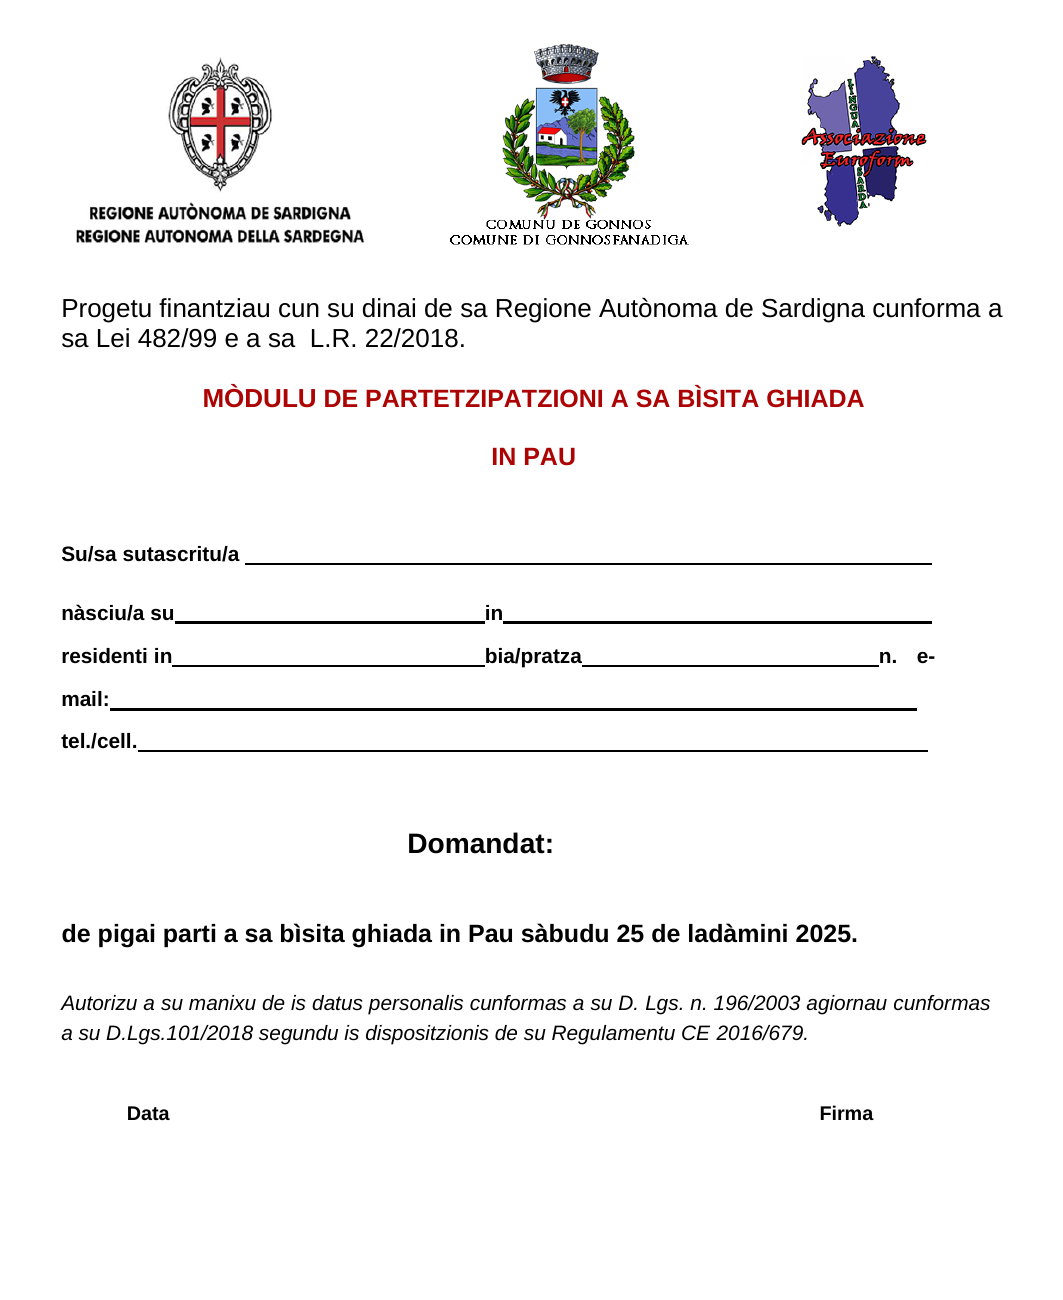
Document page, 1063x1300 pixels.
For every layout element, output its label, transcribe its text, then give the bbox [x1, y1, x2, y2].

text IN PAU [17, 442, 1051, 471]
text de pigai parti a sa bìsita ghiada in Pau sàbudu 25 de ladàmini 2025. [38, 919, 1051, 948]
text MÒDULU DE PARTETZIPATZIONI A SA BÌSITA GHIADA [17, 383, 1051, 412]
text Progetu finantziau cun su dinai de sa Regione Autònoma de Sardigna cunforma a sa Lei 482/99 e a sa L.R. 22/2018. [61, 293, 1007, 353]
text Data Firma [17, 1102, 1051, 1125]
picture [16, 5, 1049, 251]
text Autorizu a su manixu de is datus personalis cunformas a su D. Lgs. n. 196/2003 agiornau cunformas a su D.Lgs.101/2018 segundu is dispositzionis de su Regulamentu CE 2016/679. [61, 991, 995, 1044]
text tel./cell. [61, 731, 1051, 753]
text Domandat: [61, 827, 869, 860]
text Su/sa sutascritu/a [61, 542, 1051, 566]
text nàsciu/a su in residenti in bia/pratza n. e-mail: [61, 600, 935, 711]
